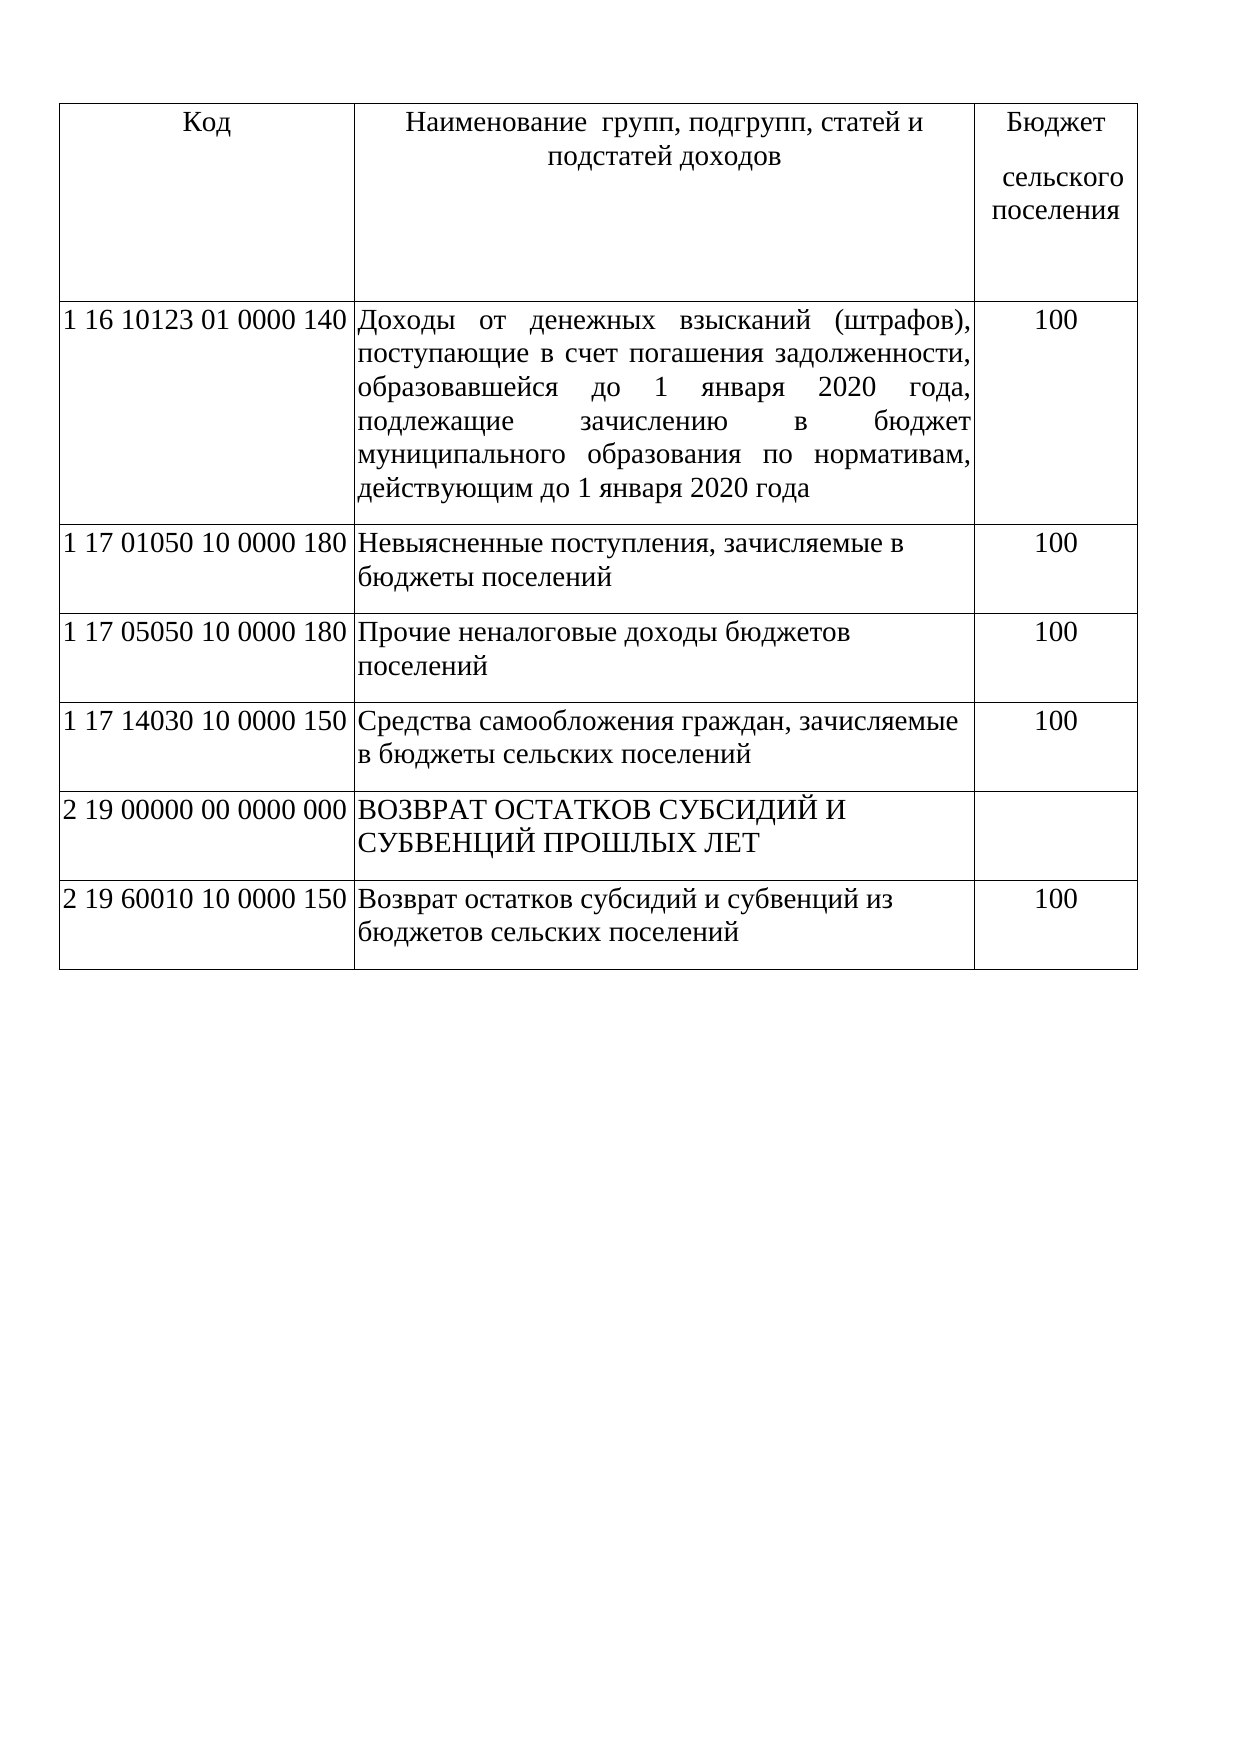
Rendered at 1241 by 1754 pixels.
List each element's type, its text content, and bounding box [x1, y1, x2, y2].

table_cell 1 17 14030 10 0000 150 [60, 703, 354, 791]
table_header Бюджет сельского поселения [975, 104, 1137, 301]
table_cell [975, 792, 1137, 880]
table_header Код [60, 104, 354, 301]
table_cell 2 19 60010 10 0000 150 [60, 881, 354, 969]
table_cell ВОЗВРАТ ОСТАТКОВ СУБСИДИЙ И СУБВЕНЦИЙ ПРОШЛЫХ ЛЕТ [355, 792, 974, 880]
table_cell Доходы от денежных взысканий (штрафов), поступающие в счет погашения задолженности, образовавшейся до 1 января 2020 года, подлежащие зачислению в бюджет муниципального образования по нормативам, действующим до 1 января 2020 года [355, 302, 974, 524]
table_cell 100 [975, 302, 1137, 524]
table_cell 1 16 10123 01 0000 140 [60, 302, 354, 524]
table_cell Возврат остатков субсидий и субвенций из бюджетов сельских поселений [355, 881, 974, 969]
table_cell Прочие неналоговые доходы бюджетов поселений [355, 614, 974, 702]
table_cell 100 [975, 881, 1137, 969]
table_cell 100 [975, 525, 1137, 613]
table_cell 1 17 01050 10 0000 180 [60, 525, 354, 613]
table_cell Невыясненные поступления, зачисляемые в бюджеты поселений [355, 525, 974, 613]
table_header Наименование групп, подгрупп, статей и подстатей доходов [355, 104, 974, 301]
table_cell 2 19 00000 00 0000 000 [60, 792, 354, 880]
table_cell Средства самообложения граждан, зачисляемые в бюджеты сельских поселений [355, 703, 974, 791]
table_cell 100 [975, 703, 1137, 791]
table_cell 100 [975, 614, 1137, 702]
table_cell 1 17 05050 10 0000 180 [60, 614, 354, 702]
